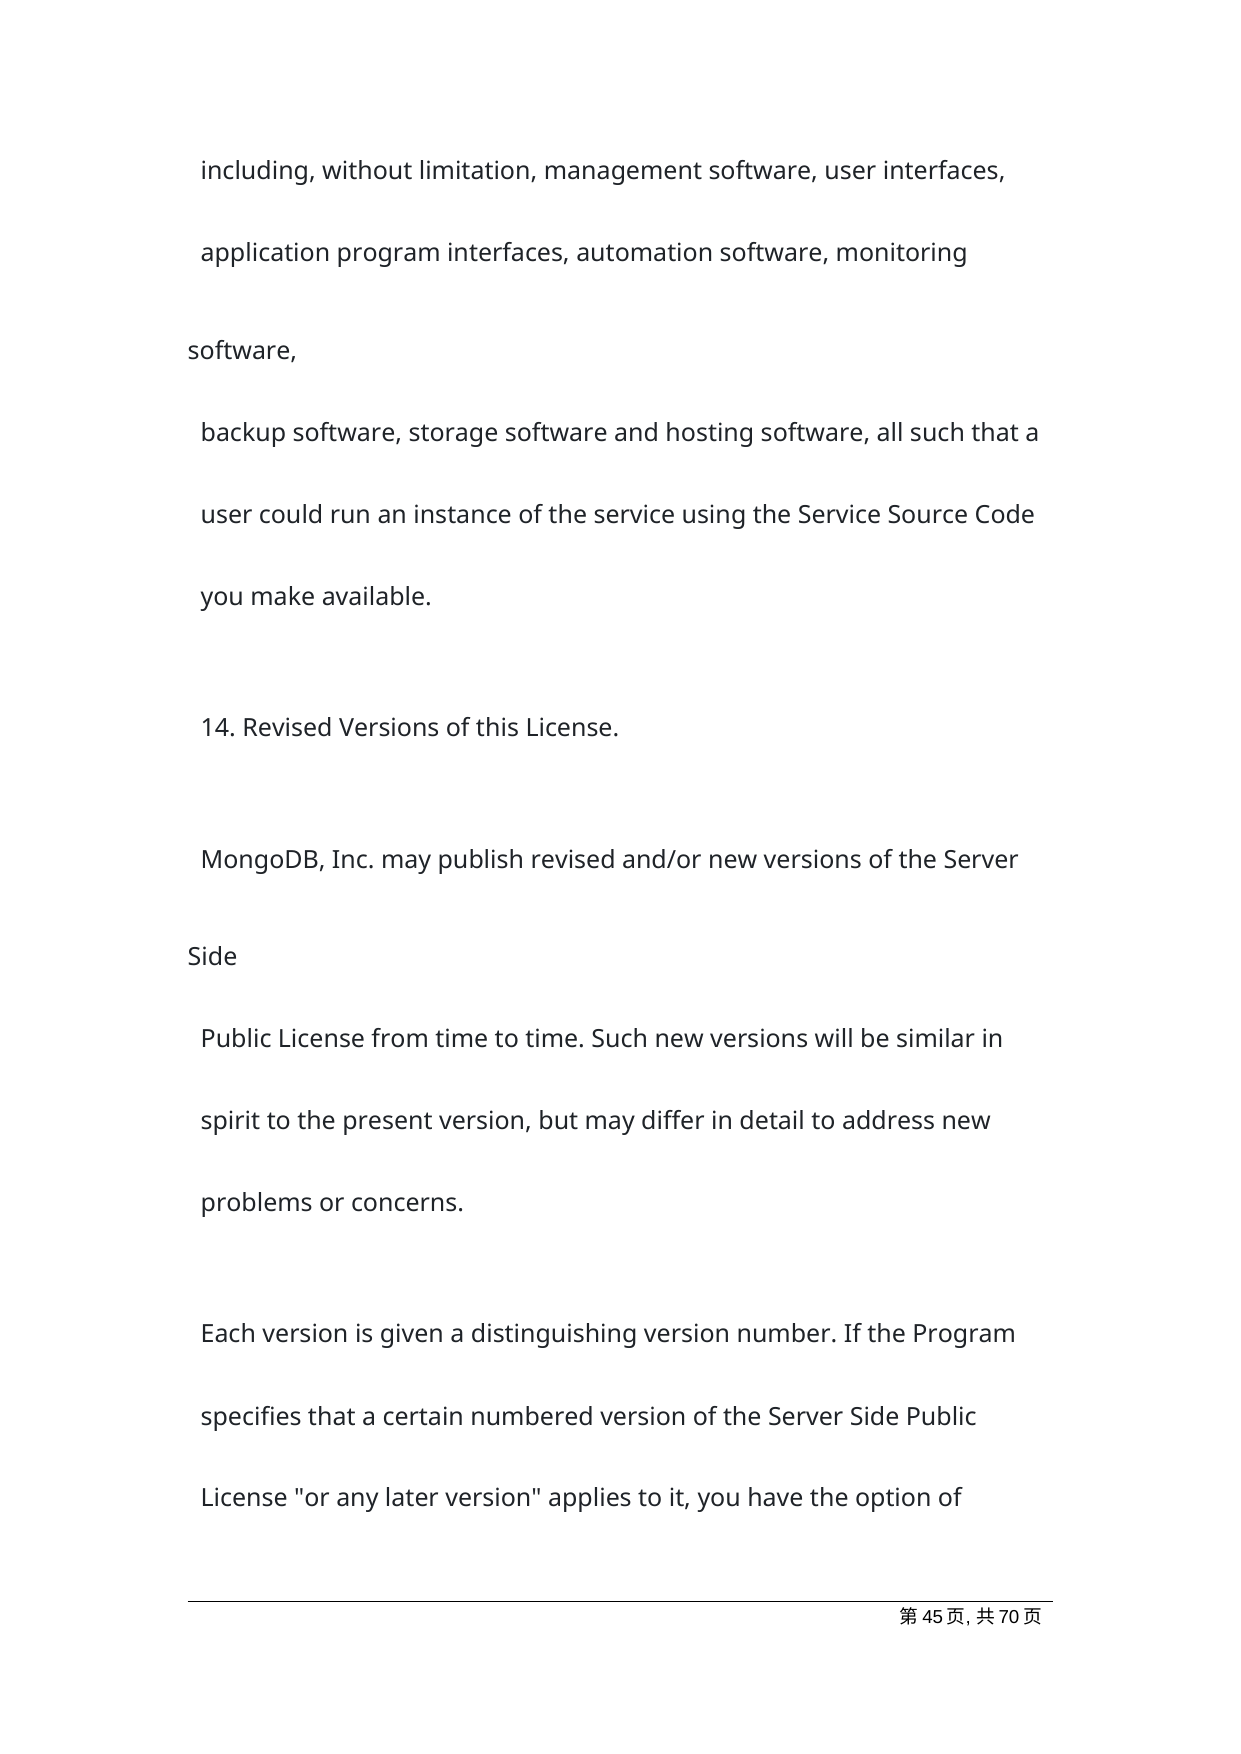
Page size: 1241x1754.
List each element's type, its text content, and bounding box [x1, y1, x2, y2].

text 14. Revised Versions of this License. [187, 694, 1053, 759]
text spirit to the present version, but may differ in detail to address new [187, 1087, 1053, 1152]
text Public License from time to time. Such new versions will be similar in [187, 1005, 1053, 1070]
text License "or any later version" applies to it, you have the option of [187, 1465, 1053, 1530]
text Each version is given a distinguishing version number. If the Program [187, 1301, 1053, 1366]
text MongoDB, Inc. may publish revised and/or new versions of the Server Side [187, 826, 1053, 988]
text user could run an instance of the service using the Service Source Code [187, 481, 1053, 546]
text specifies that a certain numbered version of the Server Side Public [187, 1383, 1053, 1448]
text backup software, storage software and hosting software, all such that a [187, 399, 1053, 464]
text application program interfaces, automation software, monitoring software, [187, 219, 1053, 382]
text problems or concerns. [187, 1169, 1053, 1234]
text you make available. [187, 563, 1053, 628]
text including, without limitation, management software, user interfaces, [187, 137, 1053, 202]
